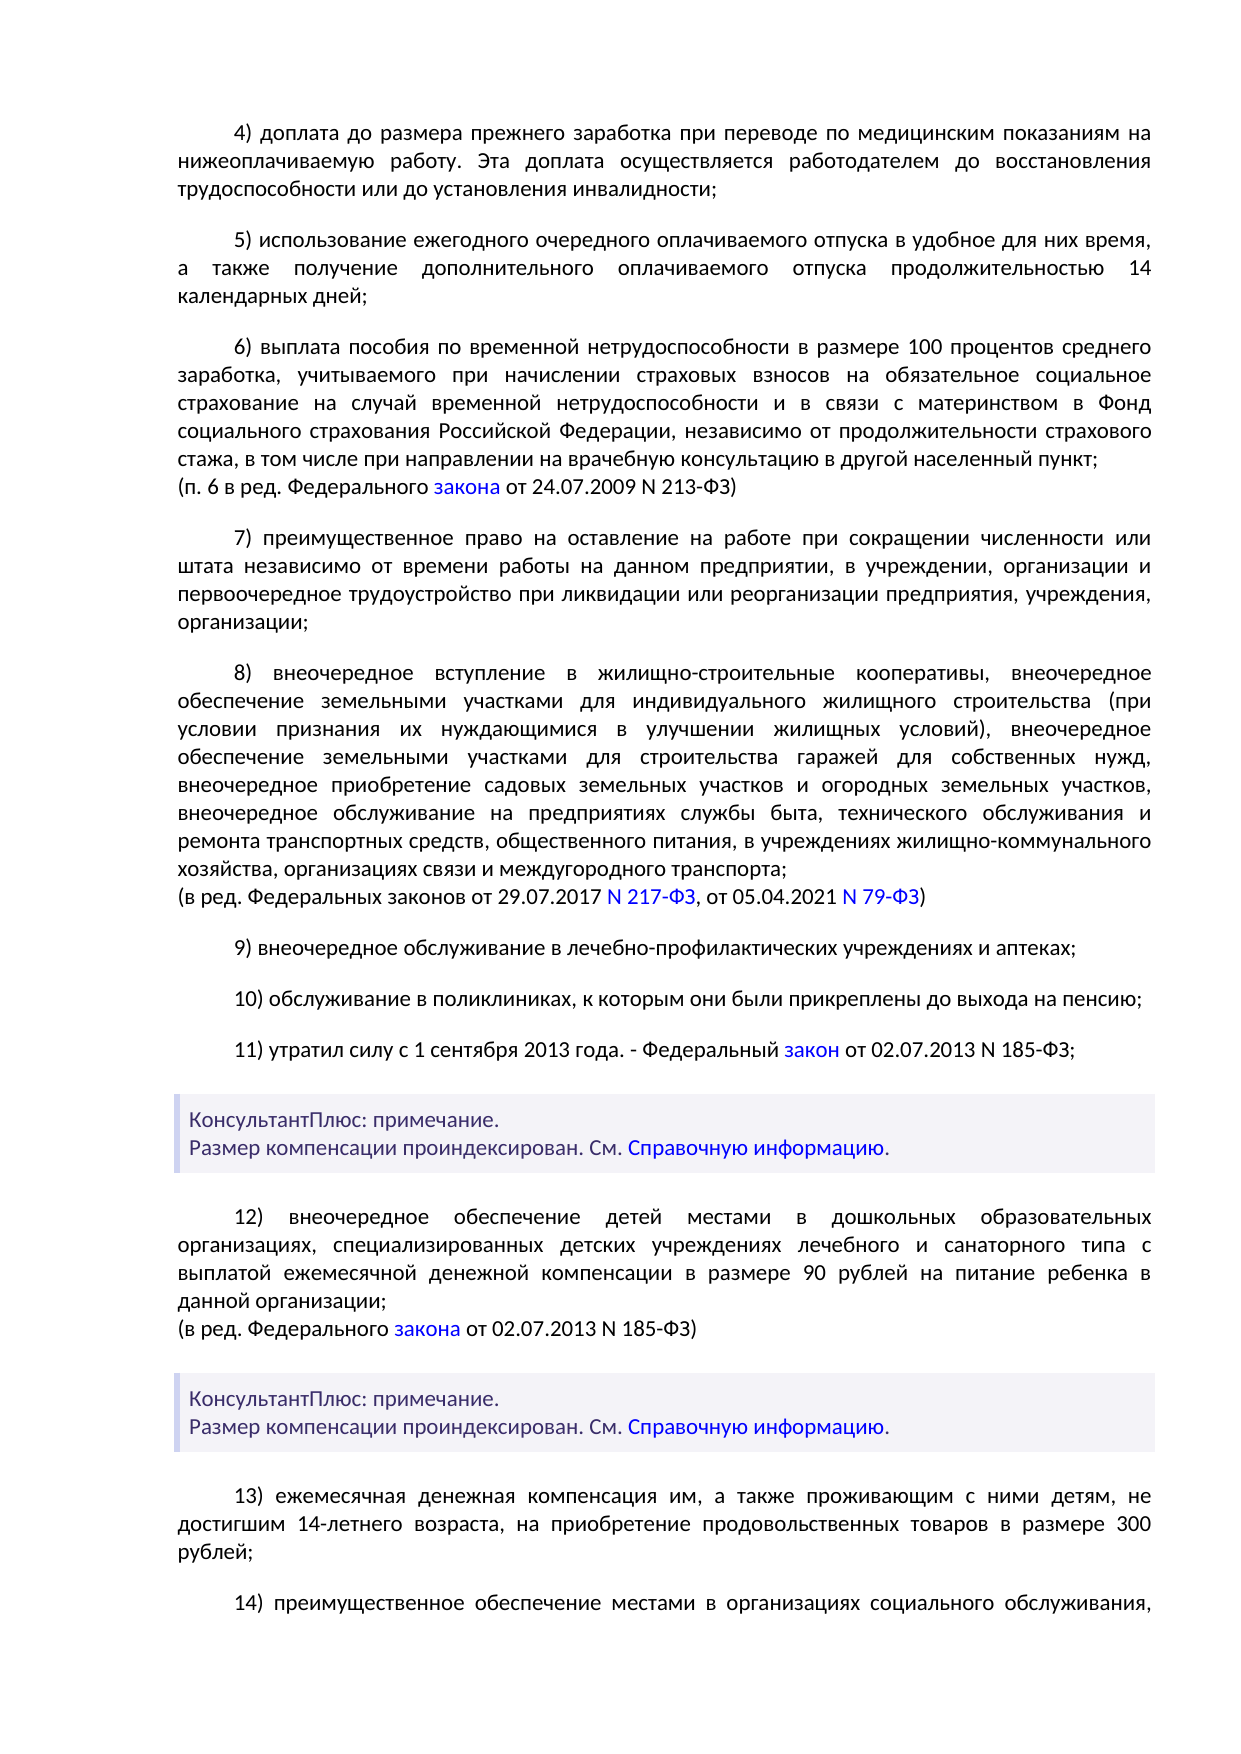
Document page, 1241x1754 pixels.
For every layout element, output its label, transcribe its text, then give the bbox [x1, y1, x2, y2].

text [177, 1588, 1152, 1616]
text 12) внеочередное обеспечение детей местами в дошкольных образовательных организациях, специализированных детских учреждениях лечебного и санаторного типа с выплатой ежемесячной денежной компенсации в размере 90 рублей на питание ребенка в данной организации; [177, 1202, 1152, 1314]
text (в ред. Федерального закона от 02.07.2013 N 185-ФЗ) [177, 1314, 1152, 1342]
text 13) ежемесячная денежная компенсация им, а также проживающим с ними детям, не достигшим 14-летнего возраста, на приобретение продовольственных товаров в размере 300 рублей; [177, 1481, 1152, 1565]
text 4) доплата до размера прежнего заработка при переводе по медицинским показаниям на нижеоплачиваемую работу. Эта доплата осуществляется работодателем до восстановления трудоспособности или до установления инвалидности; [177, 118, 1152, 202]
table_header КонсультантПлюс: примечание. Размер компенсации проиндексирован. См. Справочную информацию. [180, 1373, 1149, 1452]
text 5) использование ежегодного очередного оплачиваемого отпуска в удобное для них время, а также получение дополнительного оплачиваемого отпуска продолжительностью 14 календарных дней; [177, 225, 1152, 309]
text 6) выплата пособия по временной нетрудоспособности в размере 100 процентов среднего заработка, учитываемого при начислении страховых взносов на обязательное социальное страхование на случай временной нетрудоспособности и в связи с материнством в Фонд социального страхования Российской Федерации, независимо от продолжительности страхового стажа, в том числе при направлении на врачебную консультацию в другой населенный пункт; [177, 332, 1152, 472]
text 10) обслуживание в поликлиниках, к которым они были прикреплены до выхода на пенсию; [177, 984, 1152, 1012]
text 9) внеочередное обслуживание в лечебно-профилактических учреждениях и аптеках; [177, 933, 1152, 961]
text 8) внеочередное вступление в жилищно-строительные кооперативы, внеочередное обеспечение земельными участками для индивидуального жилищного строительства (при условии признания их нуждающимися в улучшении жилищных условий), внеочередное обеспечение земельными участками для строительства гаражей для собственных нужд, внеочередное приобретение садовых земельных участков и огородных земельных участков, внеочередное обслуживание на предприятиях службы быта, технического обслуживания и ремонта транспортных средств, общественного питания, в учреждениях жилищно-коммунального хозяйства, организациях связи и междугородного транспорта; [177, 658, 1152, 882]
text (п. 6 в ред. Федерального закона от 24.07.2009 N 213-ФЗ) [177, 472, 1152, 500]
text (в ред. Федеральных законов от 29.07.2017 N 217-ФЗ, от 05.04.2021 N 79-ФЗ) [177, 882, 1152, 910]
text 7) преимущественное право на оставление на работе при сокращении численности или штата независимо от времени работы на данном предприятии, в учреждении, организации и первоочередное трудоустройство при ликвидации или реорганизации предприятия, учреждения, организации; [177, 523, 1152, 635]
table_header КонсультантПлюс: примечание. Размер компенсации проиндексирован. См. Справочную информацию. [180, 1094, 1149, 1173]
text 11) утратил силу с 1 сентября 2013 года. - Федеральный закон от 02.07.2013 N 185-ФЗ; [177, 1035, 1152, 1063]
